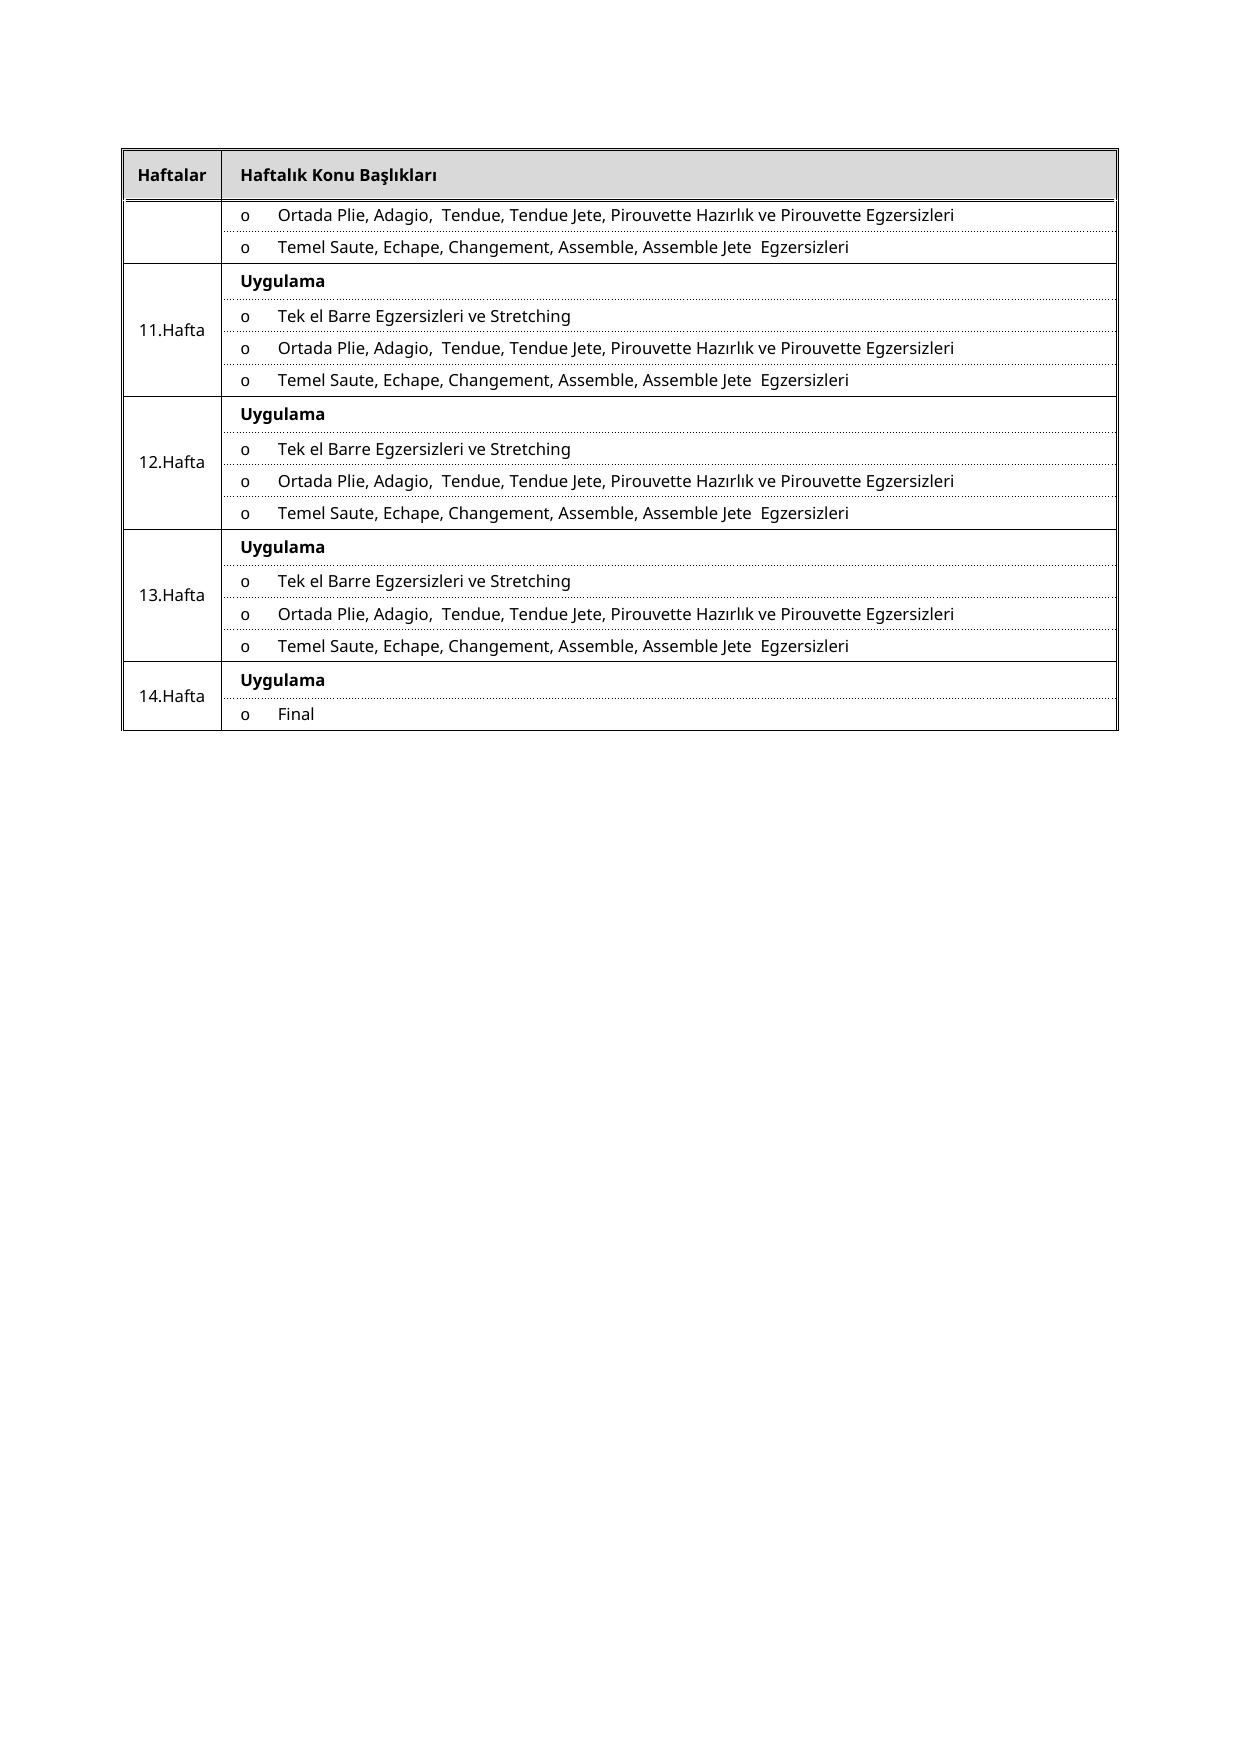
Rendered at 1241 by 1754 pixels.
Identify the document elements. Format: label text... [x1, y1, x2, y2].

table_cell 13.Hafta [124, 530, 221, 661]
table_cell 14.Hafta [124, 662, 221, 730]
table_cell Temel Saute, Echape, Changement, Assemble, Assemble Jete Egzersizleri [222, 496, 1116, 528]
table_cell Temel Saute, Echape, Changement, Assemble, Assemble Jete Egzersizleri [222, 364, 1116, 396]
table_cell Uygulama [222, 397, 1116, 432]
table_cell Tek el Barre Egzersizleri ve Stretching [222, 299, 1116, 331]
table_cell Ortada Plie, Adagio, Tendue, Tendue Jete, Pirouvette Hazırlık ve Pirouvette Egzersizleri [222, 597, 1116, 629]
table_cell Uygulama [222, 264, 1116, 299]
table_cell Uygulama [222, 662, 1116, 697]
table_cell 11.Hafta [124, 264, 221, 396]
table_cell Tek el Barre Egzersizleri ve Stretching [222, 432, 1116, 464]
table_header Haftalar [124, 151, 221, 198]
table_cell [222, 231, 1116, 263]
table_cell Temel Saute, Echape, Changement, Assemble, Assemble Jete Egzersizleri [222, 629, 1116, 661]
table_cell Uygulama [222, 530, 1116, 565]
table_cell Final [222, 698, 1116, 730]
table_header Haftalık Konu Başlıkları [222, 151, 1116, 198]
table_cell Ortada Plie, Adagio, Tendue, Tendue Jete, Pirouvette Hazırlık ve Pirouvette Egzersizleri [222, 331, 1116, 363]
table_cell 12.Hafta [124, 397, 221, 528]
table_cell Tek el Barre Egzersizleri ve Stretching [222, 565, 1116, 597]
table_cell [222, 199, 1116, 231]
table_cell Ortada Plie, Adagio, Tendue, Tendue Jete, Pirouvette Hazırlık ve Pirouvette Egzersizleri [222, 464, 1116, 496]
